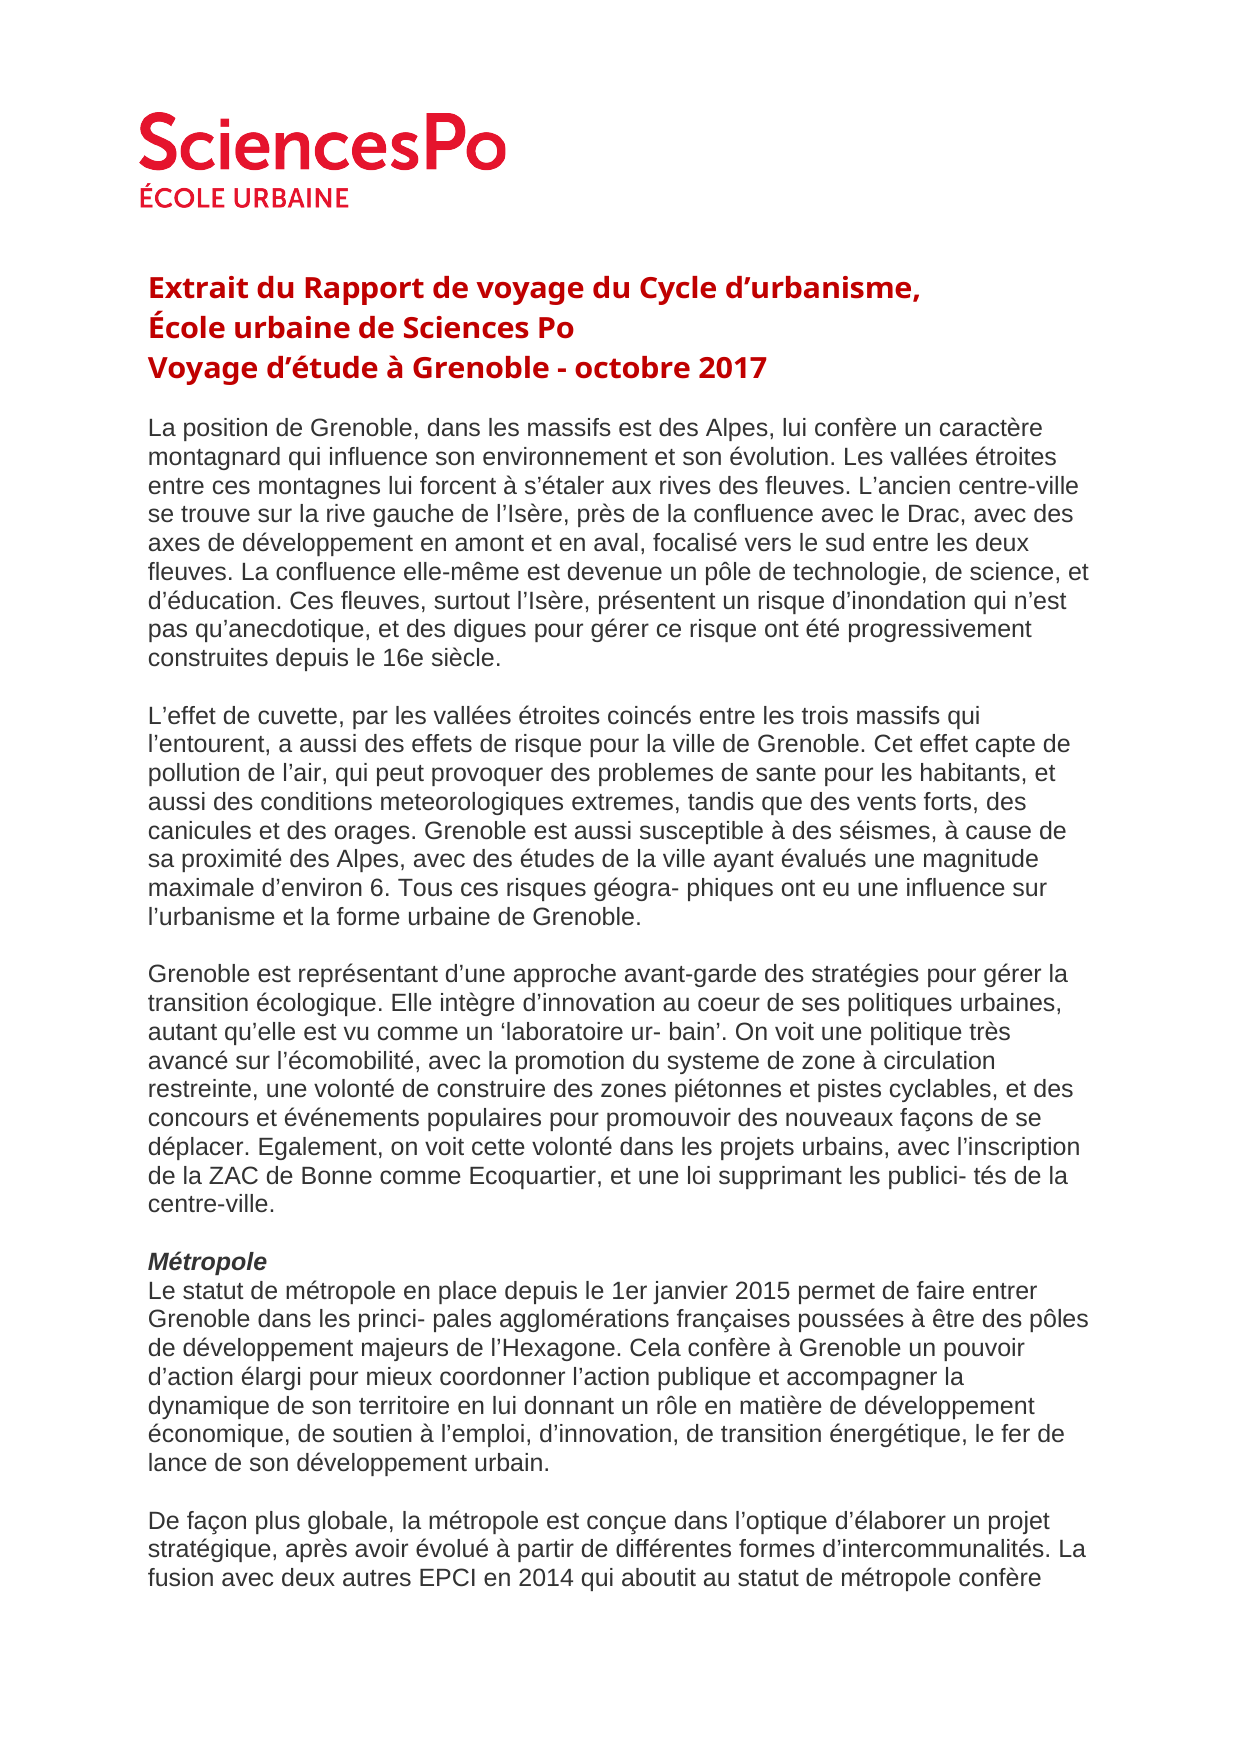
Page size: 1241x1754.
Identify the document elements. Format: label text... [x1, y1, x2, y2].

text La position de Grenoble, dans les massifs est des Alpes, lui confère un caractère montagnard qui influence son environnement et son évolution. Les vallées étroites entre ces montagnes lui forcent à s’étaler aux rives des fleuves. L’ancien centre-ville se trouve sur la rive gauche de l’Isère, près de la confluence avec le Drac, avec des axes de développement en amont et en aval, focalisé vers le sud entre les deux fleuves. La confluence elle-même est devenue un pôle de technologie, de science, et d’éducation. Ces fleuves, surtout l’Isère, présentent un risque d’inondation qui n’est pas qu’anecdotique, et des digues pour gérer ce risque ont été progressivement construites depuis le 16e siècle. [148, 413, 1093, 672]
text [148, 1506, 1093, 1592]
text Grenoble est représentant d’une approche avant-garde des stratégies pour gérer la transition écologique. Elle intègre d’innovation au coeur de ses politiques urbaines, autant qu’elle est vu comme un ‘laboratoire ur- bain’. On voit une politique très avancé sur l’écomobilité, avec la promotion du systeme de zone à circulation restreinte, une volonté de construire des zones piétonnes et pistes cyclables, et des concours et événements populaires pour promouvoir des nouveaux façons de se déplacer. Egalement, on voit cette volonté dans les projets urbains, avec l’inscription de la ZAC de Bonne comme Ecoquartier, et une loi supprimant les publici- tés de la centre-ville. [148, 959, 1093, 1218]
subtitle École urbaine de Sciences Po [148, 307, 1093, 347]
text Métropole [148, 1247, 1093, 1276]
subtitle Voyage d’étude à Grenoble - octobre 2017 [148, 347, 1093, 387]
subtitle Extrait du Rapport de voyage du Cycle d’urbanisme, [148, 268, 1093, 307]
text Le statut de métropole en place depuis le 1er janvier 2015 permet de faire entrer Grenoble dans les princi- pales agglomérations françaises poussées à être des pôles de développement majeurs de l’Hexagone. Cela confère à Grenoble un pouvoir d’action élargi pour mieux coordonner l’action publique et accompagner la dynamique de son territoire en lui donnant un rôle en matière de développement économique, de soutien à l’emploi, d’innovation, de transition énergétique, le fer de lance de son développement urbain. [148, 1276, 1093, 1477]
picture [139, 112, 506, 208]
text L’effet de cuvette, par les vallées étroites coincés entre les trois massifs qui l’entourent, a aussi des effets de risque pour la ville de Grenoble. Cet effet capte de pollution de l’air, qui peut provoquer des problemes de sante pour les habitants, et aussi des conditions meteorologiques extremes, tandis que des vents forts, des canicules et des orages. Grenoble est aussi susceptible à des séismes, à cause de sa proximité des Alpes, avec des études de la ville ayant évalués une magnitude maximale d’environ 6. Tous ces risques géogra- phiques ont eu une influence sur l’urbanisme et la forme urbaine de Grenoble. [148, 701, 1093, 931]
